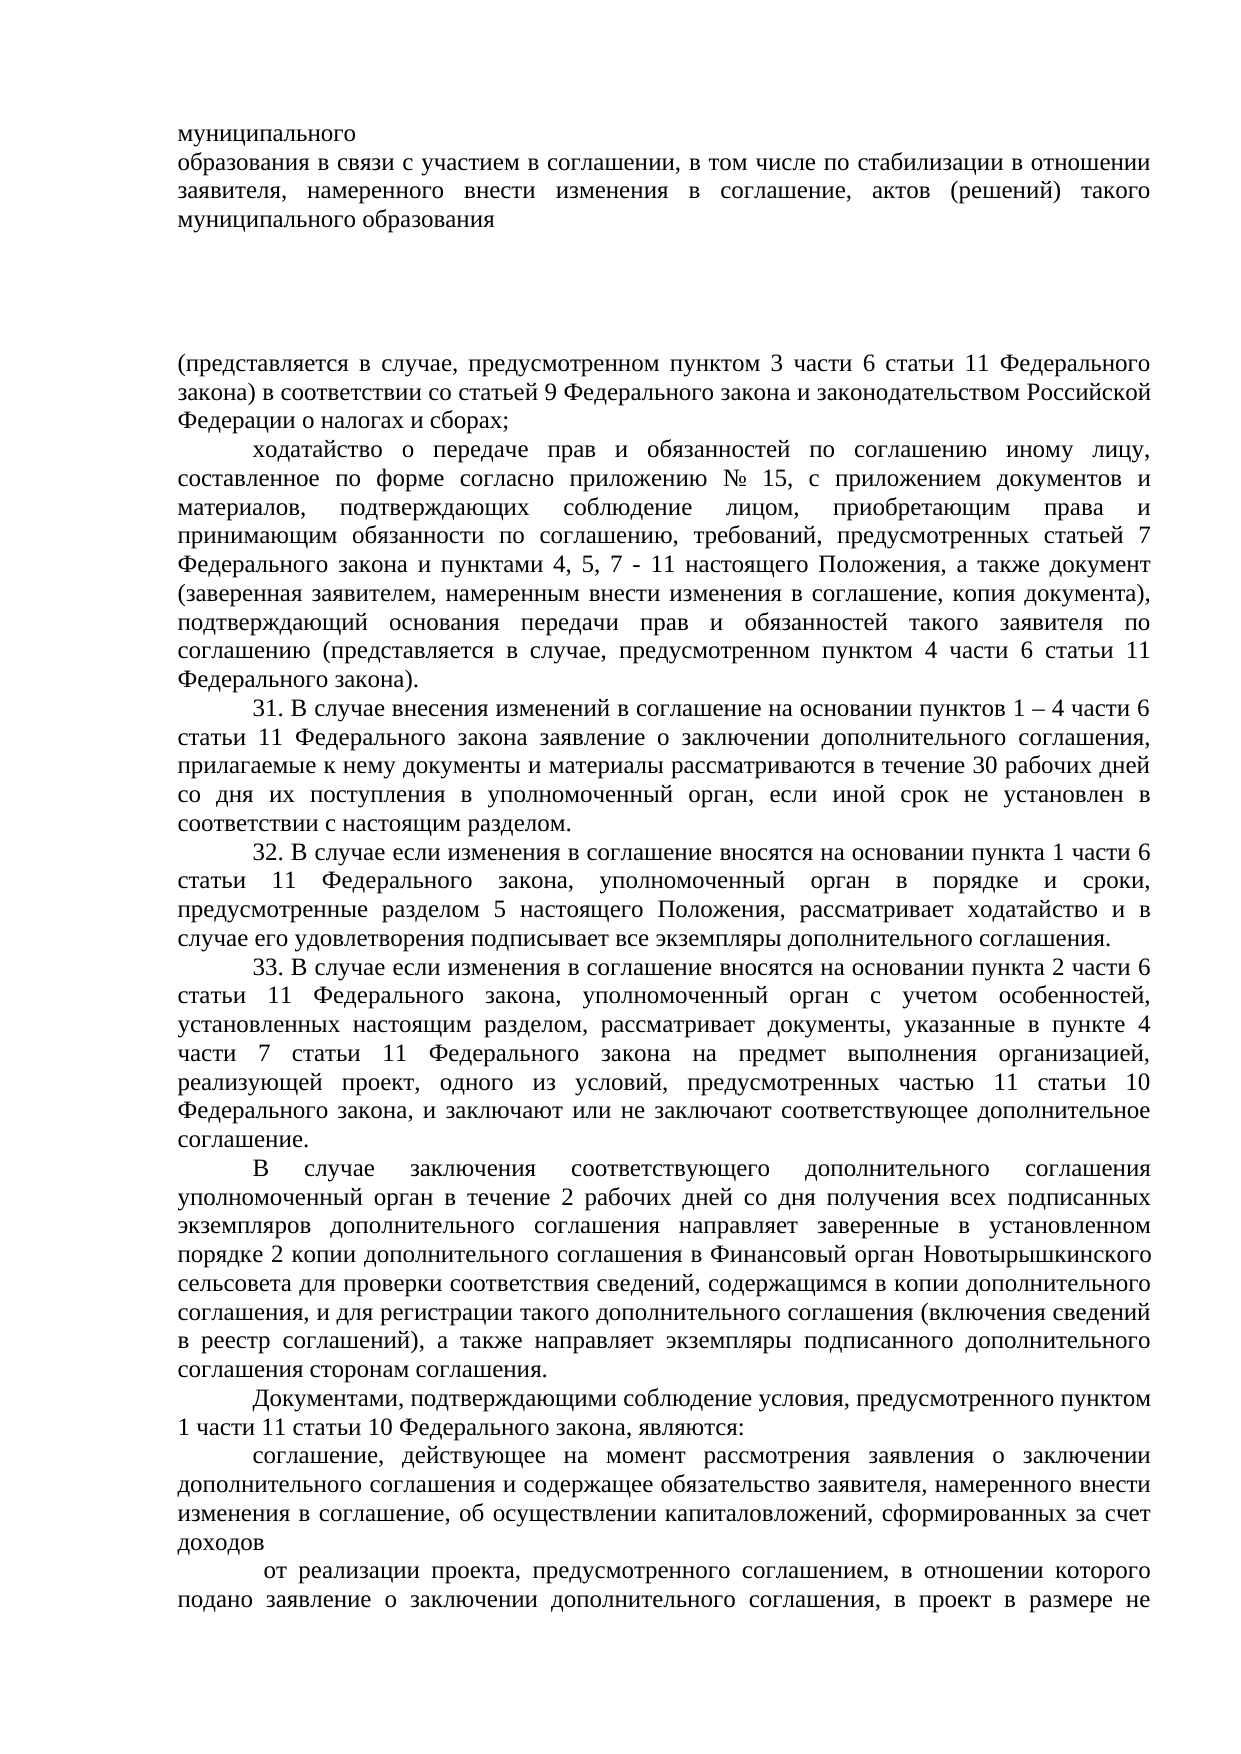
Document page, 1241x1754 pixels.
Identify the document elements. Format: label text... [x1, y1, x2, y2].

text 33. В случае если изменения в соглашение вносятся на основании пункта 2 части 6 статьи 11 Федерального закона, уполномоченный орган с учетом особенностей, установленных настоящим разделом, рассматривает документы, указанные в пункте 4 части 7 статьи 11 Федерального закона на предмет выполнения организацией, реализующей проект, одного из условий, предусмотренных частью 11 статьи 10 Федерального закона, и заключают или не заключают соответствующее дополнительное соглашение. [177, 952, 1152, 1153]
text 32. В случае если изменения в соглашение вносятся на основании пункта 1 части 6 статьи 11 Федерального закона, уполномоченный орган в порядке и сроки, предусмотренные разделом 5 настоящего Положения, рассматривает ходатайство и в случае его удовлетворения подписывает все экземпляры дополнительного соглашения. [177, 837, 1152, 952]
text В случае заключения соответствующего дополнительного соглашения уполномоченный орган в течение 2 рабочих дней со дня получения всех подписанных экземпляров дополнительного соглашения направляет заверенные в установленном порядке 2 копии дополнительного соглашения в Финансовый орган Новотырышкинского сельсовета для проверки соответствия сведений, содержащимся в копии дополнительного соглашения, и для регистрации такого дополнительного соглашения (включения сведений в реестр соглашений), а также направляет экземпляры подписанного дополнительного соглашения сторонам соглашения. [177, 1153, 1152, 1383]
text Документами, подтверждающими соблюдение условия, предусмотренного пунктом 1 части 11 статьи 10 Федерального закона, являются: [177, 1383, 1152, 1441]
text 31. В случае внесения изменений в соглашение на основании пунктов 1 – 4 части 6 статьи 11 Федерального закона заявление о заключении дополнительного соглашения, прилагаемые к нему документы и материалы рассматриваются в течение 30 рабочих дней со дня их поступления в уполномоченный орган, если иной срок не установлен в соответствии с настоящим разделом. [177, 693, 1152, 837]
text ходатайство о передаче прав и обязанностей по соглашению иному лицу, составленное по форме согласно приложению № 15, с приложением документов и материалов, подтверждающих соблюдение лицом, приобретающим права и принимающим обязанности по соглашению, требований, предусмотренных статьей 7 Федерального закона и пунктами 4, 5, 7 - 11 настоящего Положения, а также документ (заверенная заявителем, намеренным внести изменения в соглашение, копия документа), подтверждающий основания передачи прав и обязанностей такого заявителя по соглашению (представляется в случае, предусмотренном пунктом 4 части 6 статьи 11 Федерального закона). [177, 434, 1152, 693]
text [177, 118, 1152, 147]
text образования в связи с участием в соглашении, в том числе по стабилизации в отношении заявителя, намеренного внести изменения в соглашение, актов (решений) такого муниципального образования [177, 147, 1152, 233]
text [177, 1556, 1152, 1613]
text соглашение, действующее на момент рассмотрения заявления о заключении дополнительного соглашения и содержащее обязательство заявителя, намеренного внести изменения в соглашение, об осуществлении капиталовложений, сформированных за счет доходов [177, 1441, 1152, 1556]
text (представляется в случае, предусмотренном пунктом 3 части 6 статьи 11 Федерального закона) в соответствии со статьей 9 Федерального закона и законодательством Российской Федерации о налогах и сборах; [177, 348, 1152, 434]
